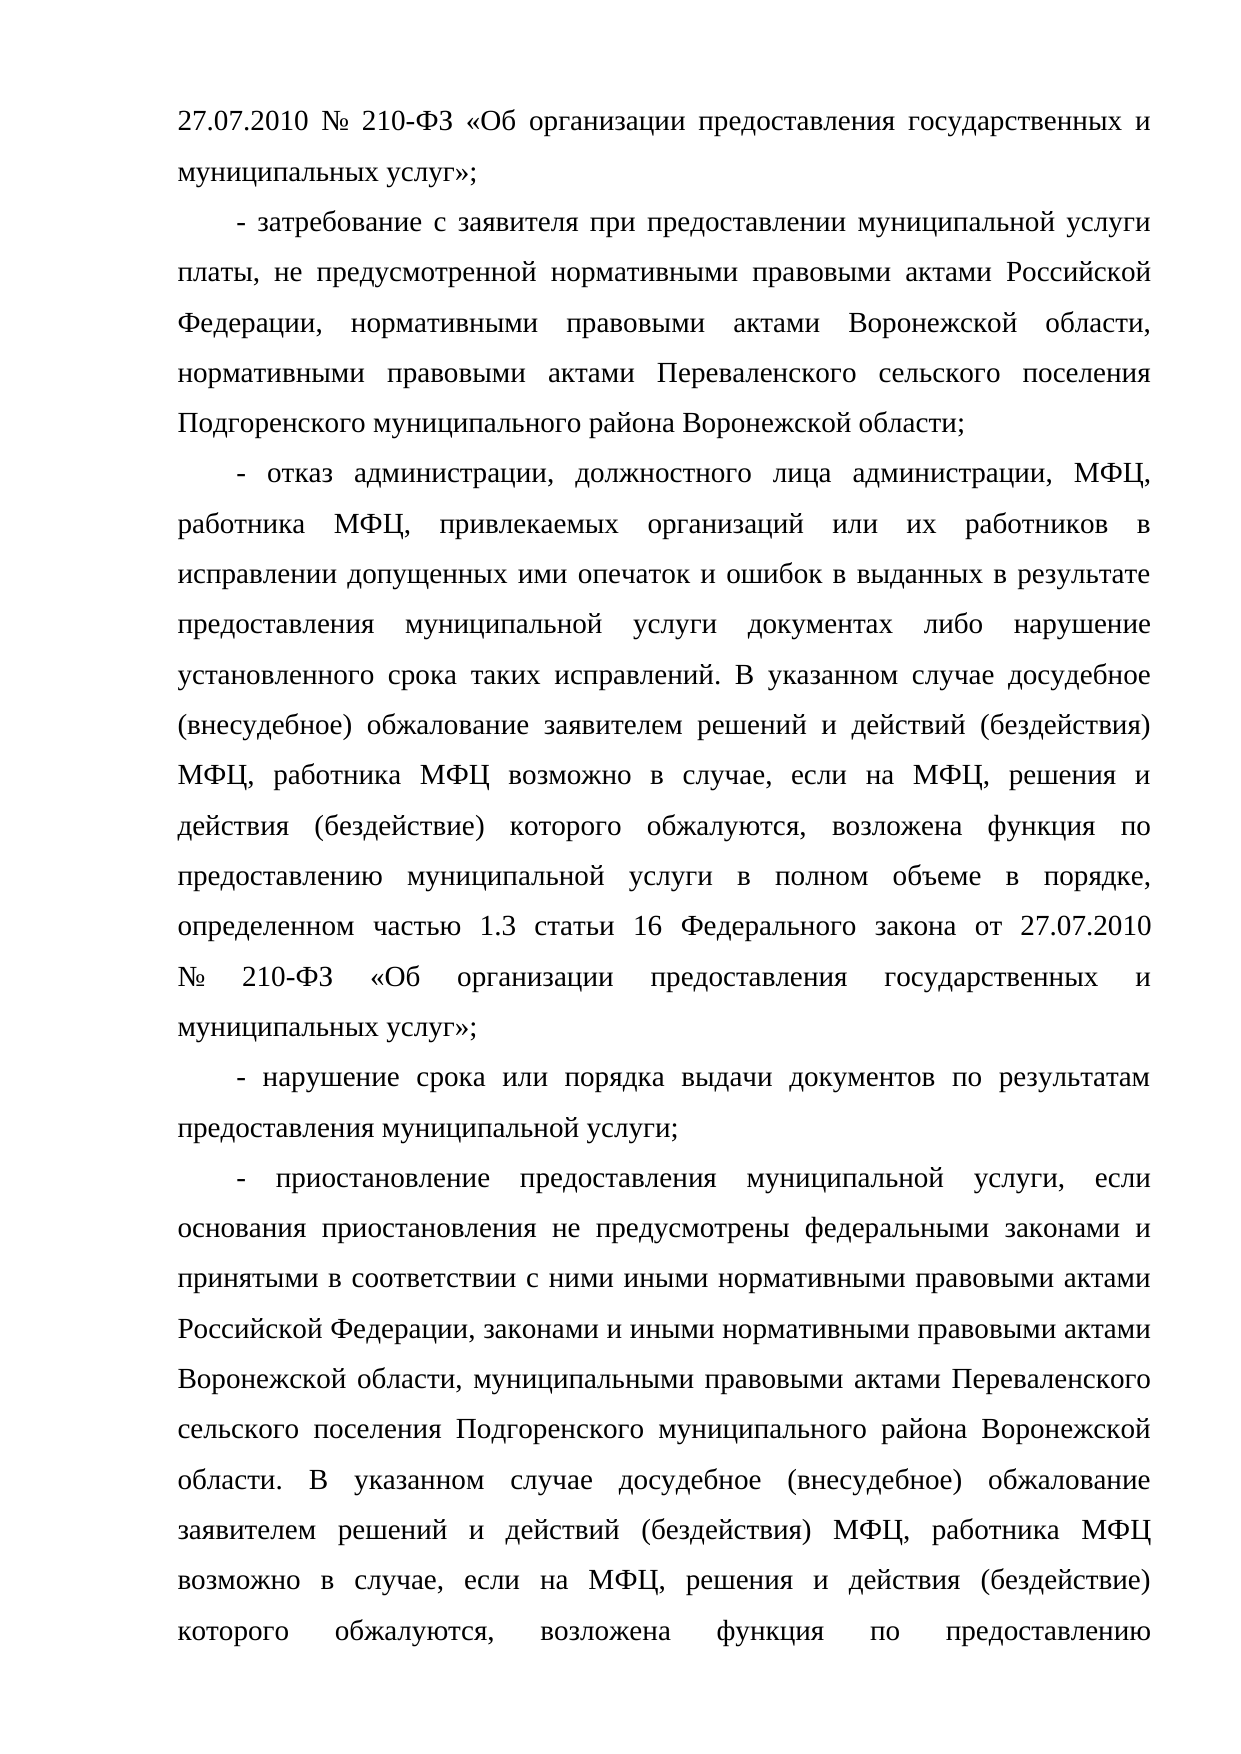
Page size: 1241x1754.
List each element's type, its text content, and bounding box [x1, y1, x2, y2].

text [177, 1160, 1152, 1646]
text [177, 103, 1152, 187]
text - отказ администрации, должностного лица администрации, МФЦ, работника МФЦ, привлекаемых организаций или их работников в исправлении допущенных ими опечаток и ошибок в выданных в результате предоставления муниципальной услуги документах либо нарушение установленного срока таких исправлений. В указанном случае досудебное (внесудебное) обжалование заявителем решений и действий (бездействия) МФЦ, работника МФЦ возможно в случае, если на МФЦ, решения и действия (бездействие) которого обжалуются, возложена функция по предоставлению муниципальной услуги в полном объеме в порядке, определенном частью 1.3 статьи 16 Федерального закона от 27.07.2010 № 210-ФЗ «Об организации предоставления государственных и муниципальных услуг»; [177, 456, 1152, 1043]
text - нарушение срока или порядка выдачи документов по результатам предоставления муниципальной услуги; [177, 1059, 1152, 1143]
text - затребование с заявителя при предоставлении муниципальной услуги платы, не предусмотренной нормативными правовыми актами Российской Федерации, нормативными правовыми актами Воронежской области, нормативными правовыми актами Переваленского сельского поселения Подгоренского муниципального района Воронежской области; [177, 204, 1152, 439]
